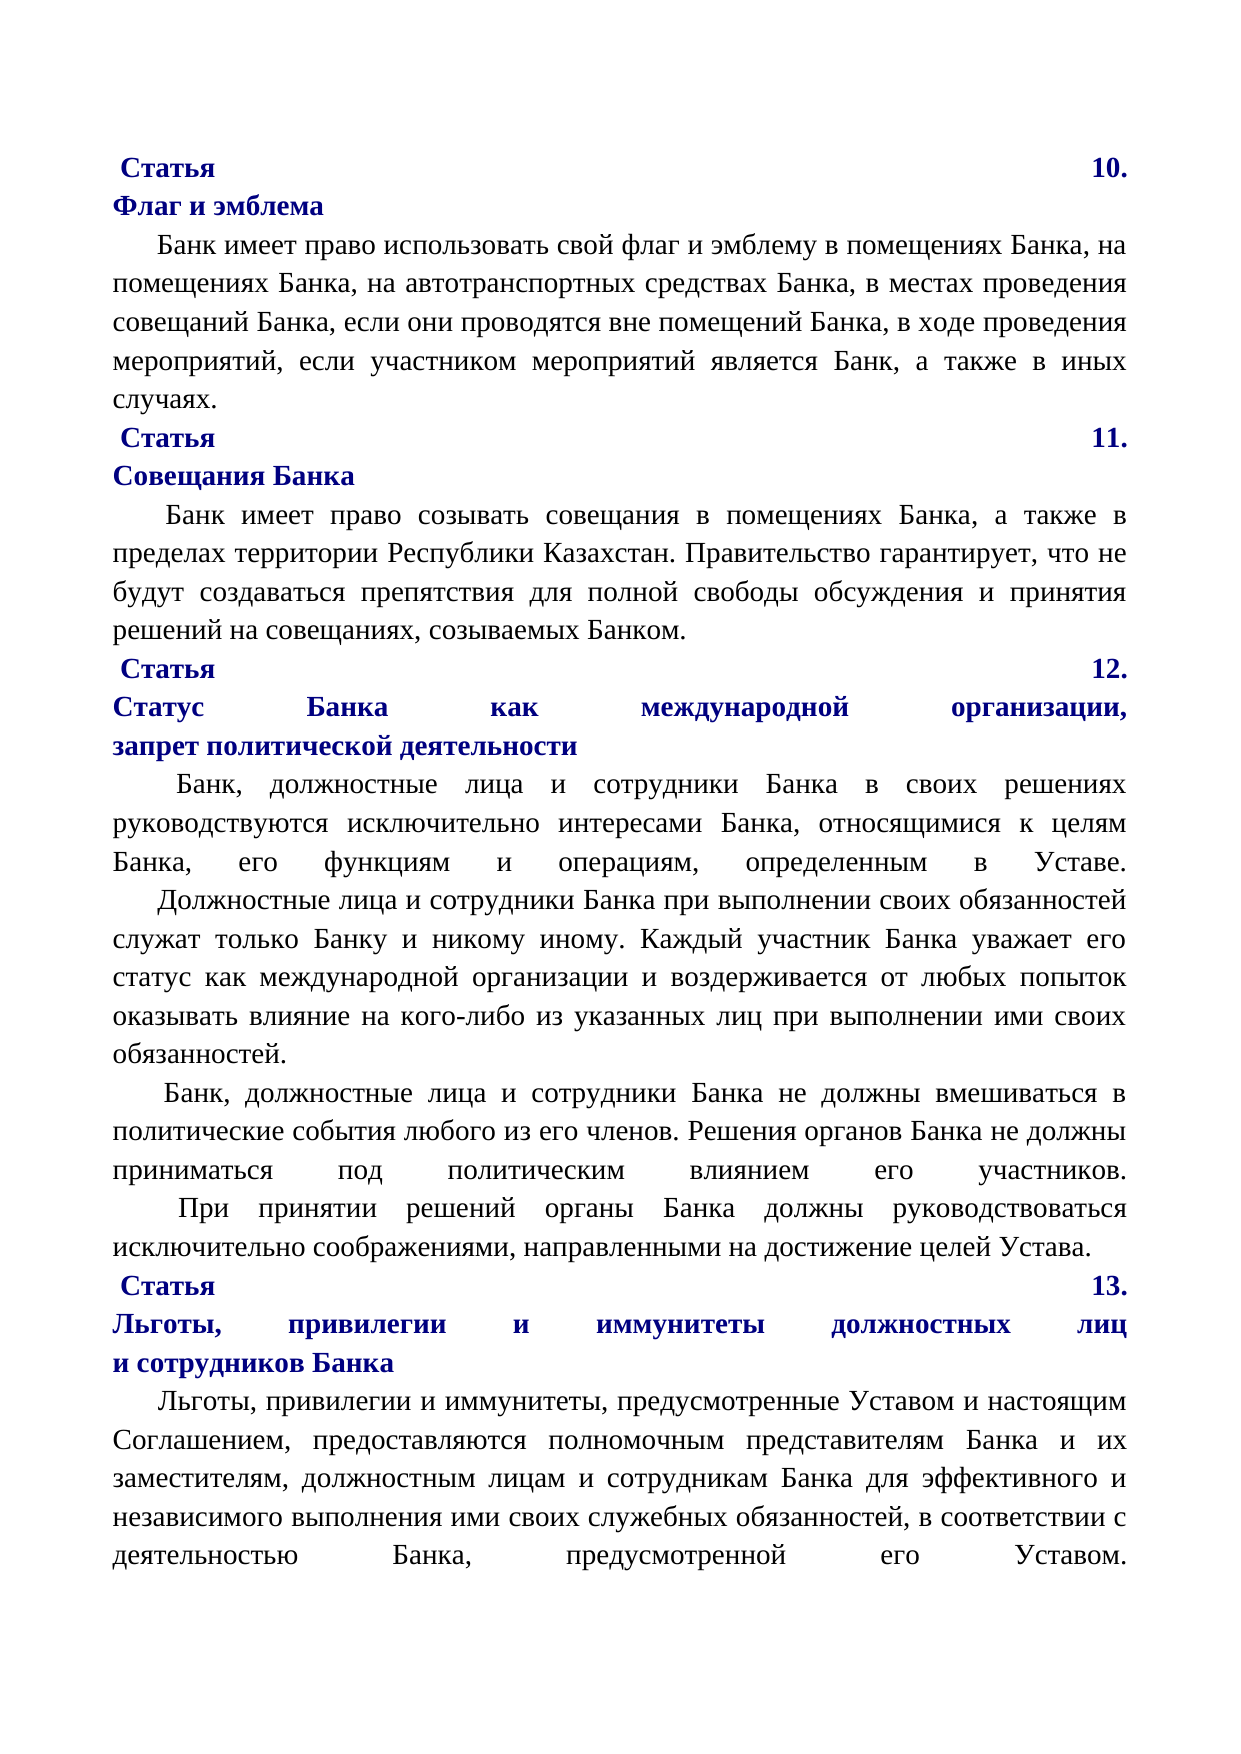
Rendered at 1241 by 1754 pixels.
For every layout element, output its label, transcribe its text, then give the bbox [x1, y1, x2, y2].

text Статья 13. Льготы, привилегии и иммунитеты должностных лиц и сотрудников Банка [112, 1268, 1128, 1378]
text Статья 11. Совещания Банка [112, 420, 1128, 492]
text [112, 1383, 1128, 1571]
text Банк имеет право использовать свой флаг и эмблему в помещениях Банка, на помещениях Банка, на автотранспортных средствах Банка, в местах проведения совещаний Банка, если они проводятся вне помещений Банка, в ходе проведения мероприятий, если участником мероприятий является Банк, а также в иных случаях. [112, 227, 1128, 415]
text Банк имеет право созывать совещания в помещениях Банка, а также в пределах территории Республики Казахстан. Правительство гарантирует, что не будут создаваться препятствия для полной свободы обсуждения и принятия решений на совещаниях, созываемых Банком. [112, 497, 1128, 646]
text Банк, должностные лица и сотрудники Банка в своих решениях руководствуются исключительно интересами Банка, относящимися к целям Банка, его функциям и операциям, определенным в Уставе. Должностные лица и сотрудники Банка при выполнении своих обязанностей служат только Банку и никому иному. Каждый участник Банка уважает его статус как международной организации и воздерживается от любых попыток оказывать влияние на кого-либо из указанных лиц при выполнении ими своих обязанностей. Банк, должностные лица и сотрудники Банка не должны вмешиваться в политические события любого из его членов. Решения органов Банка не должны приниматься под политическим влиянием его участников. При принятии решений органы Банка должны руководствоваться исключительно соображениями, направленными на достижение целей Устава. [112, 767, 1128, 1263]
text Статья 12. Статус Банка как международной организации, запрет политической деятельности [112, 651, 1128, 762]
text Статья 10. Флаг и эмблема [112, 150, 1128, 222]
